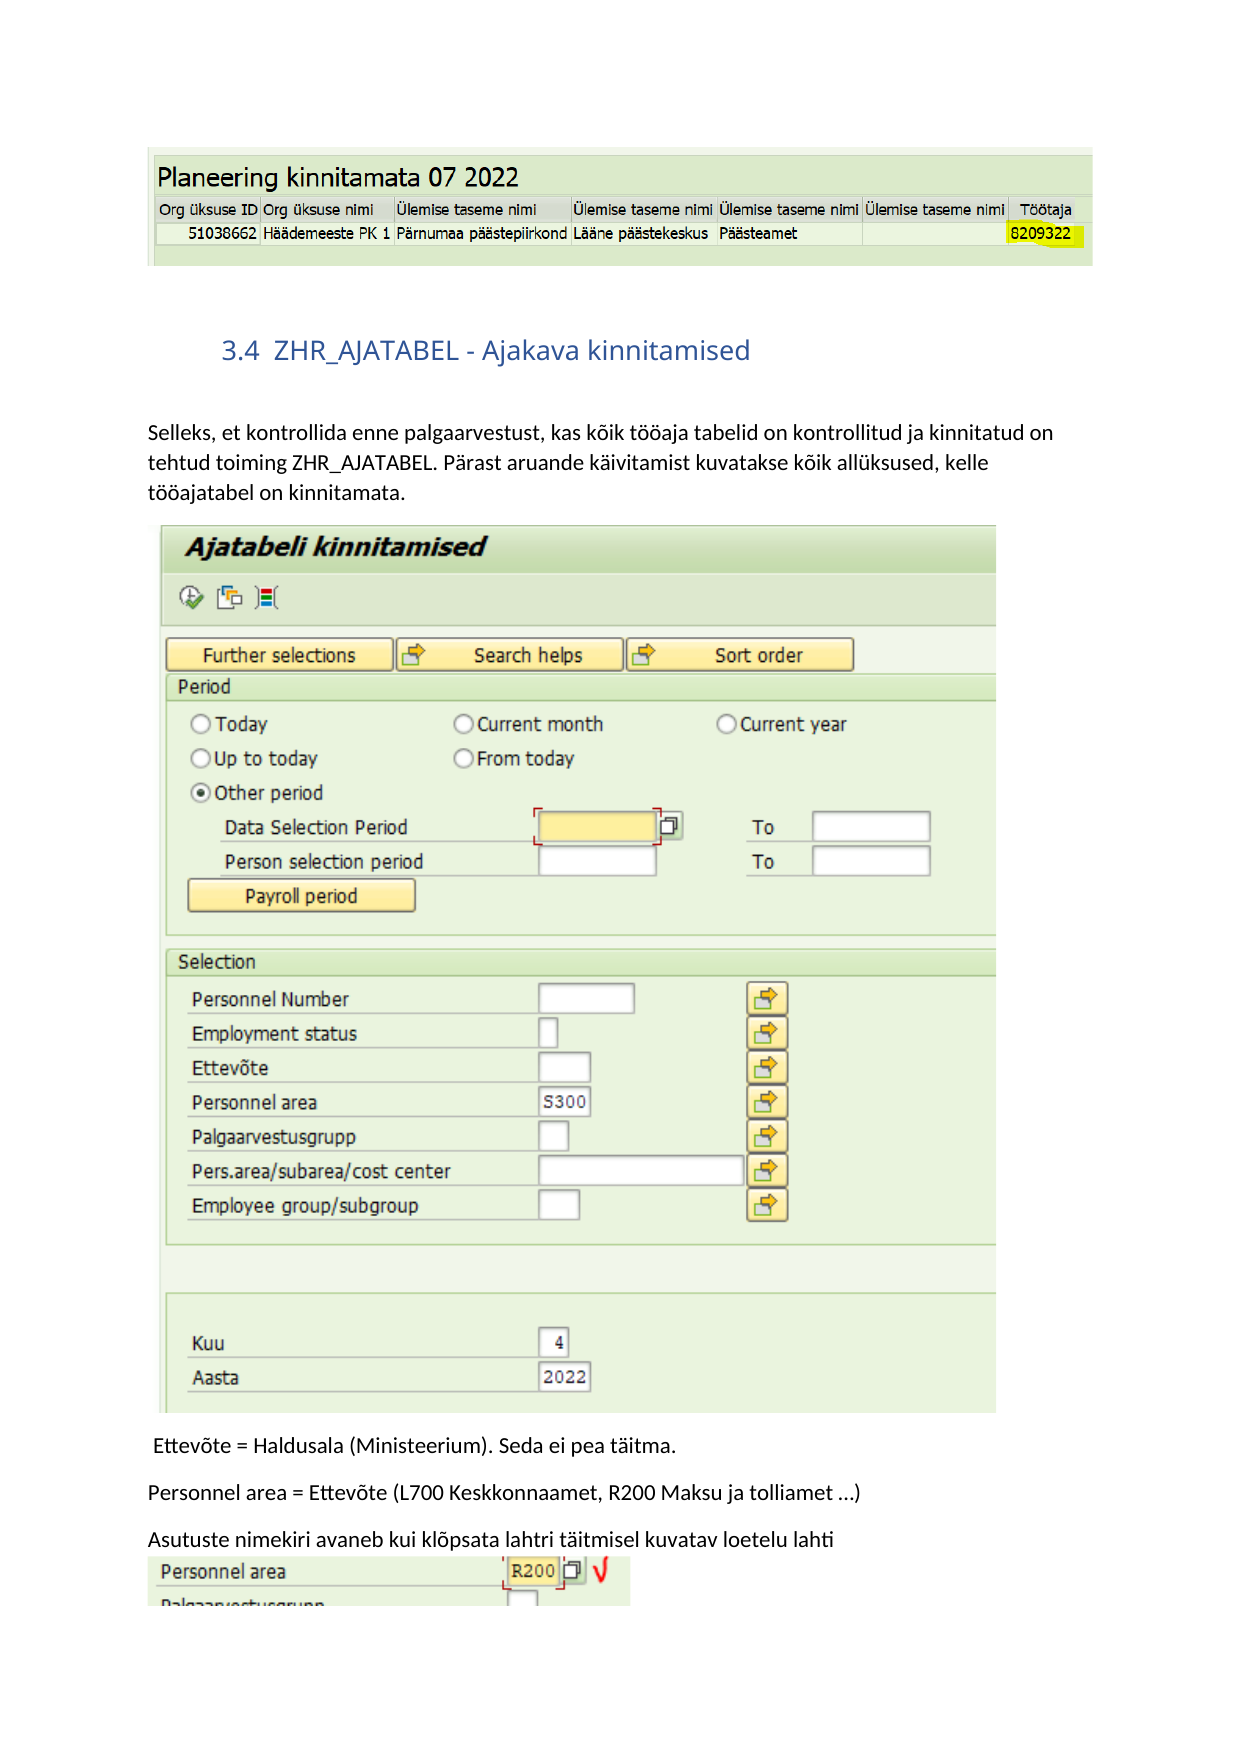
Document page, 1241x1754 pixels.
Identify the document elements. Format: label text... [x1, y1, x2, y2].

picture [147, 1555, 631, 1606]
text Selleks, et kontrollida enne palgaarvestust, kas kõik tööaja tabelid on kontrollitud ja kinnitatud on tehtud toiming ZHR_AJATABEL. Pärast aruande käivitamist kuvatakse kõik allüksused, kelle tööajatabel on kinnitamata. [148, 418, 1093, 506]
text Personnel area = Ettevõte (L700 Keskkonnaamet, R200 Maksu ja tolliamet …) [148, 1478, 1093, 1507]
picture [147, 525, 997, 1413]
picture [147, 147, 1093, 266]
subtitle 3.4 ZHR_AJATABEL - Ajakava kinnitamised [148, 331, 1093, 368]
text Ettevõte = Haldusala (Ministeerium). Seda ei pea täitma. [148, 1432, 1093, 1460]
